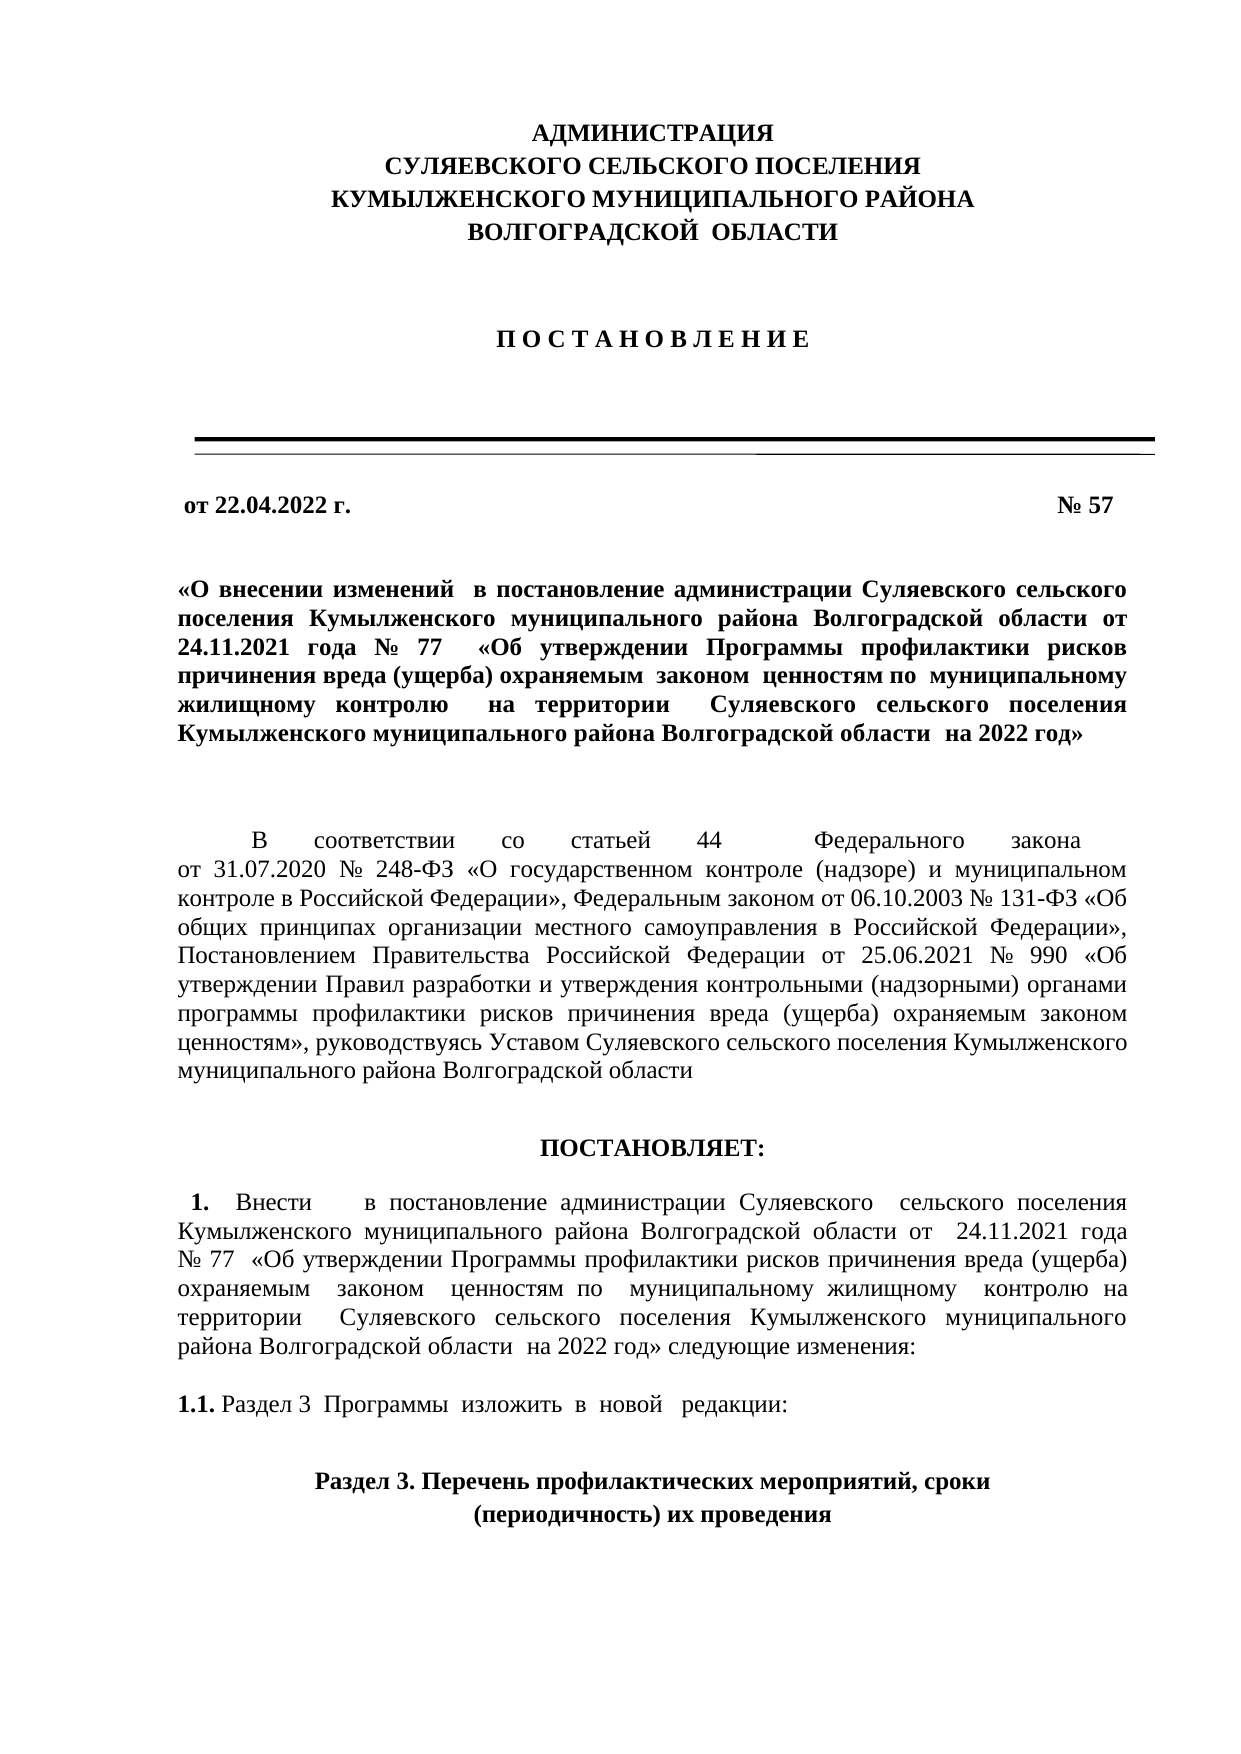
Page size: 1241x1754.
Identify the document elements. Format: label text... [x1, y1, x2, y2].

subtitle от 22.04.2022 г. № 57 [177, 490, 1128, 518]
text «О внесении изменений в постановление администрации Суляевского сельского поселения Кумылженского муниципального района Волгоградской области от 24.11.2021 года № 77 «Об утверждении Программы профилактики рисков причинения вреда (ущерба) охраняемым законом ценностям по муниципальному жилищному контролю на территории Суляевского сельского поселения Кумылженского муниципального района Волгоградской области на 2022 год» [177, 574, 1128, 747]
text В соответствии со статьей 44 Федерального закона от 31.07.2020 № 248-ФЗ «О государственном контроле (надзоре) и муниципальном контроле в Российской Федерации», Федеральным законом от 06.10.2003 № 131-ФЗ «Об общих принципах организации местного самоуправления в Российской Федерации», Постановлением Правительства Российской Федерации от 25.06.2021 № 990 «Об утверждении Правил разработки и утверждения контрольными (надзорными) органами программы профилактики рисков причинения вреда (ущерба) охраняемым законом ценностям», руководствуясь Уставом Суляевского сельского поселения Кумылженского муниципального района Волгоградской области [177, 826, 1128, 1084]
text 1.1. Раздел 3 Программы изложить в новой редакции: [177, 1389, 1128, 1417]
text Раздел 3. Перечень профилактических мероприятий, сроки (периодичность) их проведения [177, 1466, 1128, 1528]
text АДМИНИСТРАЦИЯ СУЛЯЕВСКОГО СЕЛЬСКОГО ПОСЕЛЕНИЯ КУМЫЛЖЕНСКОГО МУНИЦИПАЛЬНОГО РАЙОНА ВОЛГОГРАДСКОЙ ОБЛАСТИ [177, 118, 1128, 246]
text П О С Т А Н О В Л Е Н И Е [177, 324, 1128, 353]
text 1. Внести в постановление администрации Суляевского сельского поселения Кумылженского муниципального района Волгоградской области от 24.11.2021 года № 77 «Об утверждении Программы профилактики рисков причинения вреда (ущерба) охраняемым законом ценностям по муниципальному жилищному контролю на территории Суляевского сельского поселения Кумылженского муниципального района Волгоградской области на 2022 год» следующие изменения: [177, 1187, 1128, 1359]
text ПОСТАНОВЛЯЕТ: [177, 1133, 1128, 1162]
